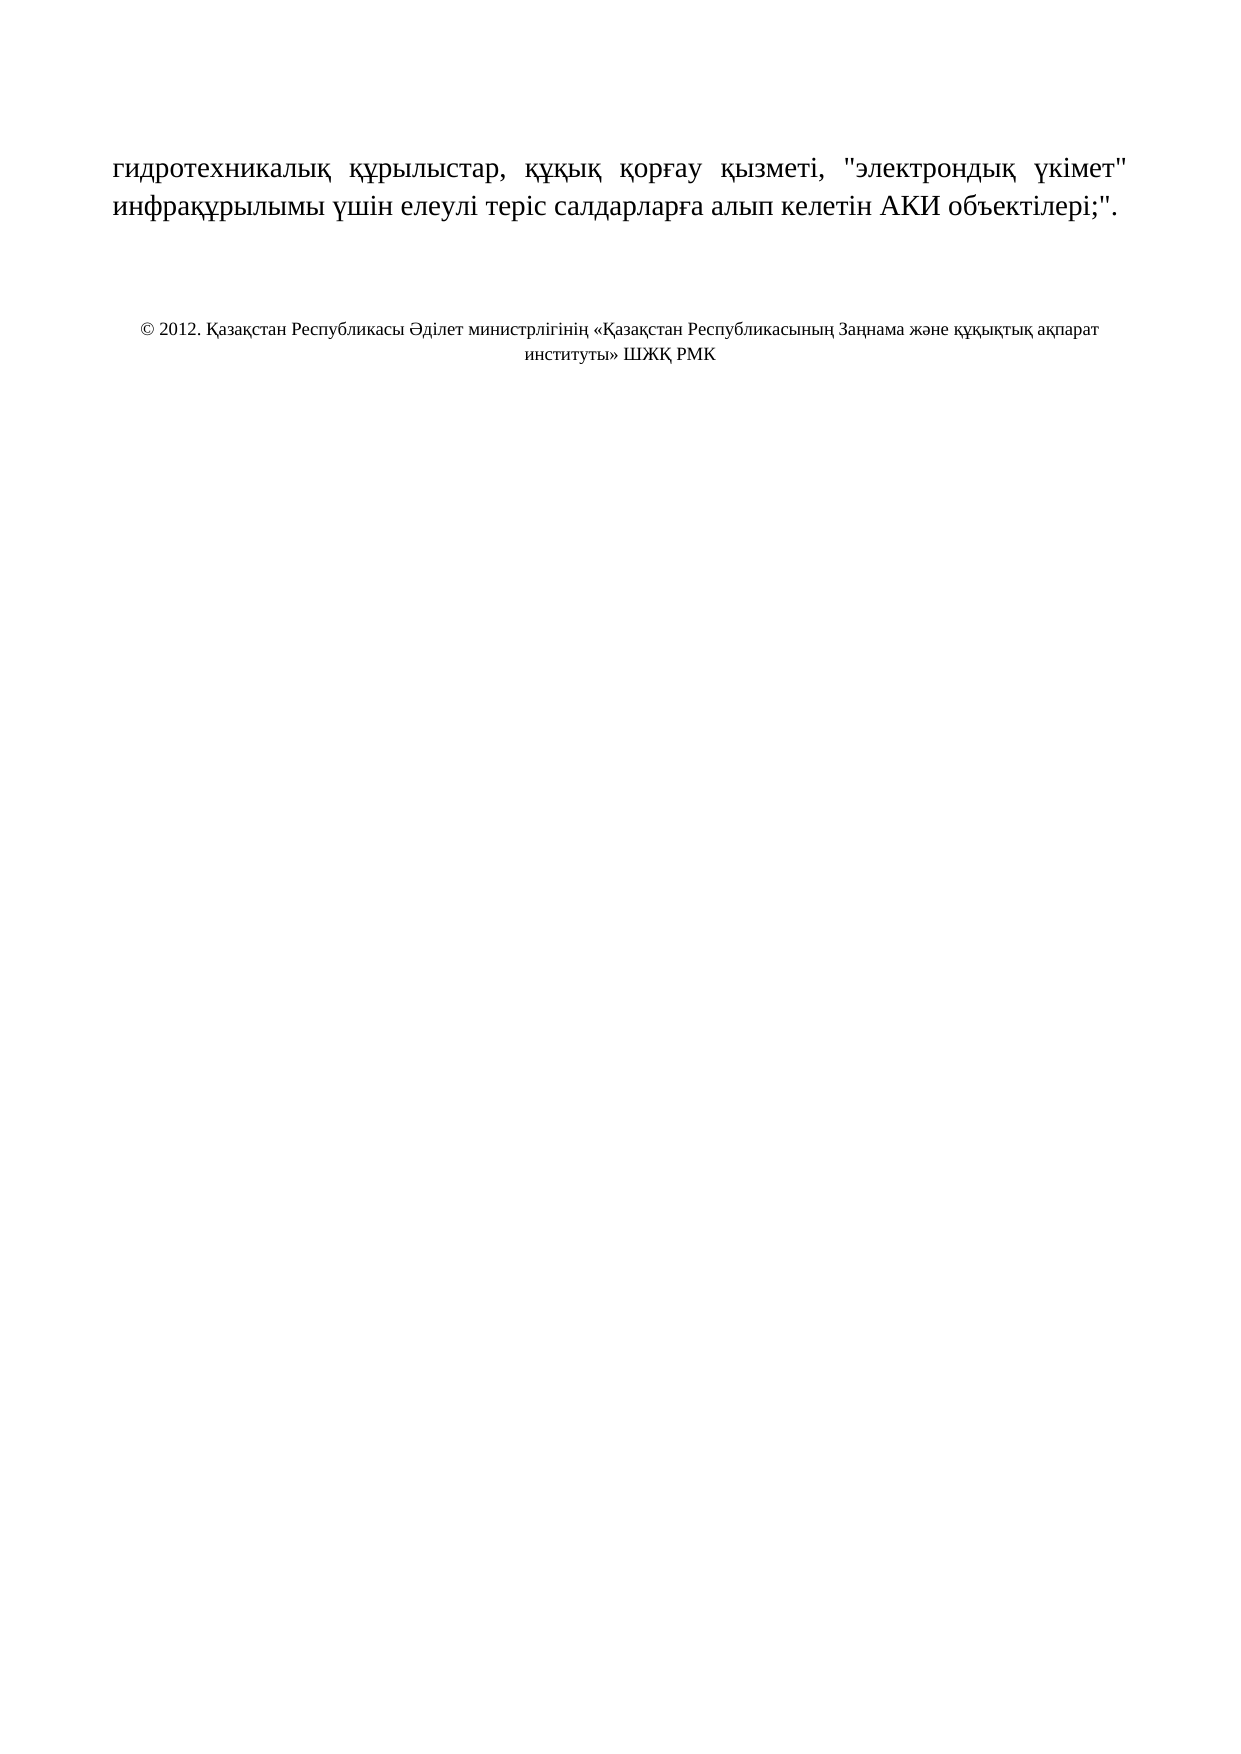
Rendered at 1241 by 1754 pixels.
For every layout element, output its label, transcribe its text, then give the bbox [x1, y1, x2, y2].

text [112, 150, 1128, 222]
text © 2012. Қазақстан Республикасы Әділет министрлігінің «Қазақстан Республикасының Заңнама және құқықтық ақпарат институты» ШЖҚ РМК [112, 318, 1128, 364]
